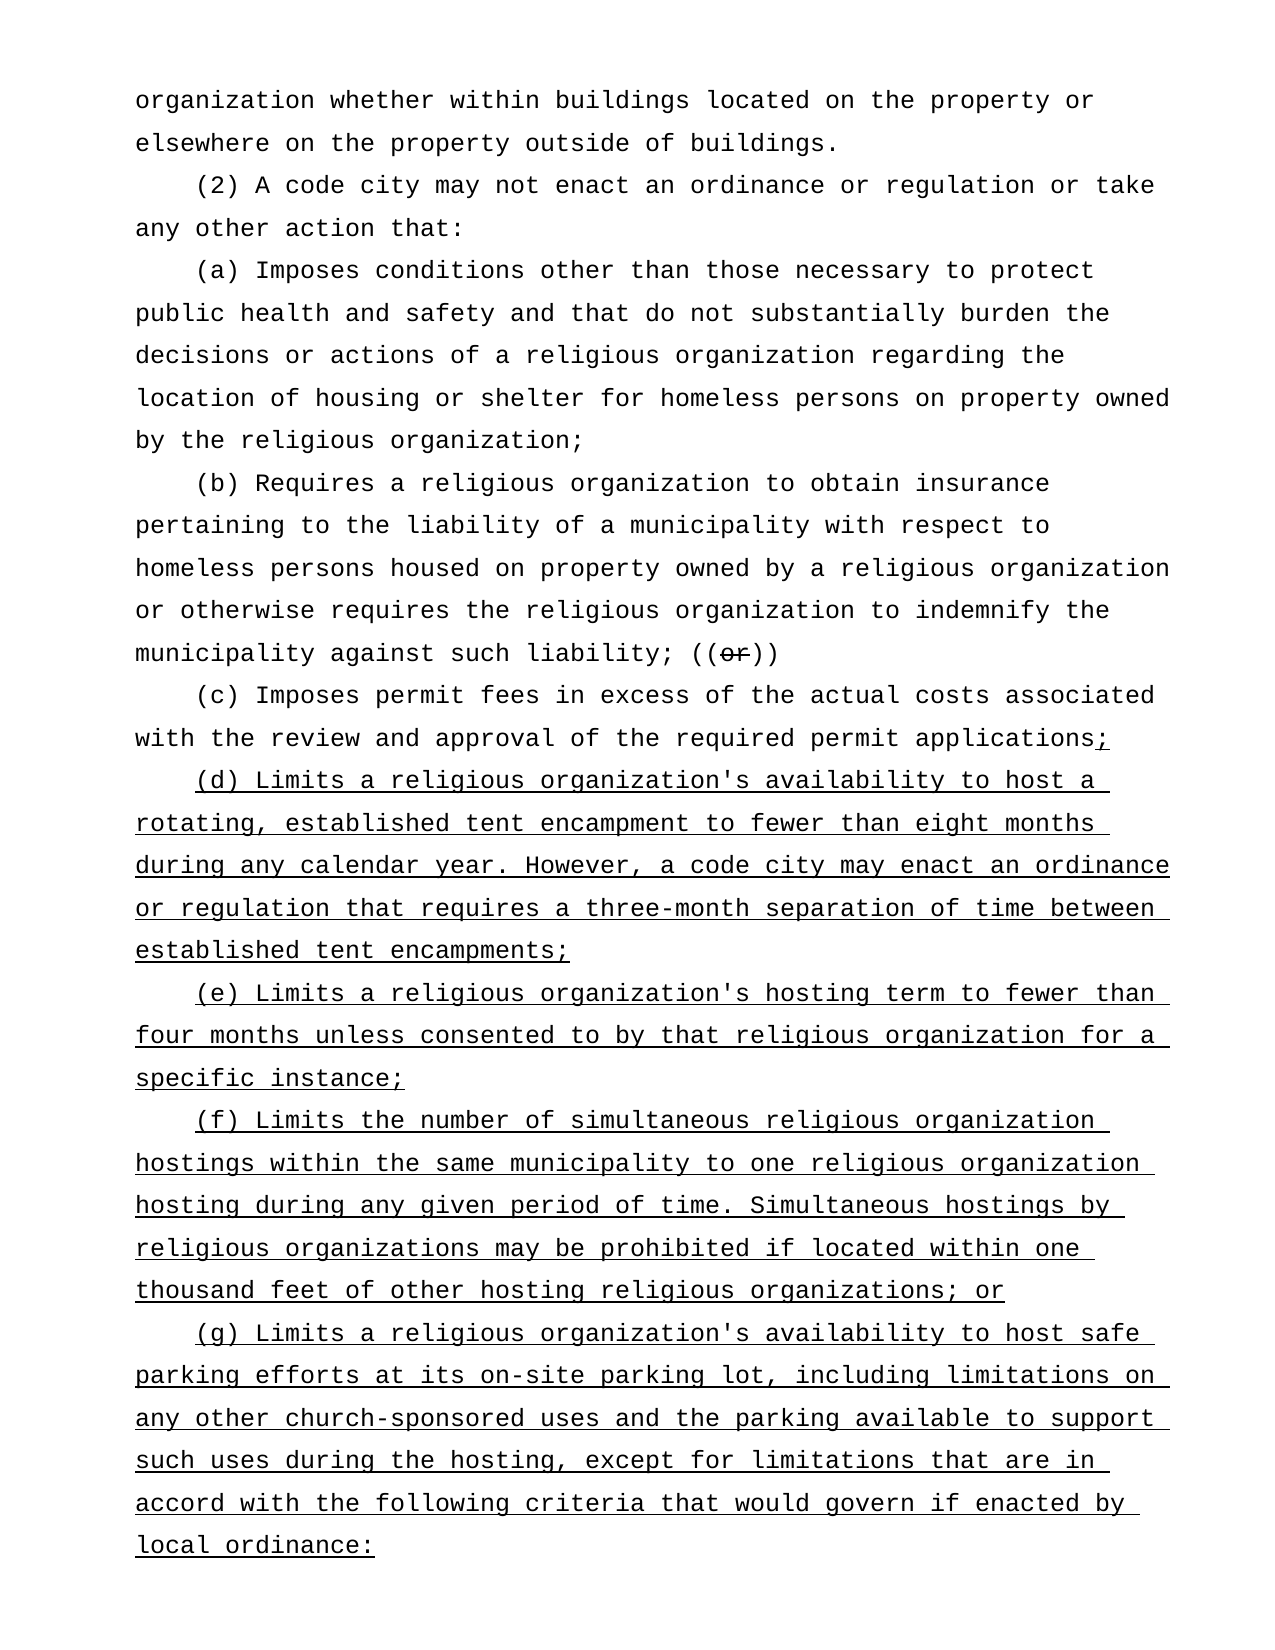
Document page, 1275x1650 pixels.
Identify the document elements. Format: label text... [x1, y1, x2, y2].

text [135, 75, 1170, 160]
text (d) Limits a religious organization's availability to host a rotating, established tent encampment to fewer than eight months during any calendar year. However, a code city may enact an ordinance or regulation that requires a three-month separation of time between established tent encampments; [135, 878, 1170, 919]
text (d) Limits a religious organization's availability to host a rotating, established tent encampment to fewer than eight months during any calendar year. However, a code city may enact an ordinance or regulation that requires a three-month separation of time between established tent encampments; [135, 920, 1170, 967]
text (2) A code city may not enact an ordinance or regulation or take any other action that: [135, 160, 1170, 245]
text (g) Limits a religious organization's availability to host safe parking efforts at its on-site parking lot, including limitations on any other church-sponsored uses and the parking available to support such uses during the hosting, except for limitations that are in accord with the following criteria that would govern if enacted by local ordinance: [135, 1430, 1170, 1562]
text (c) Imposes permit fees in excess of the actual costs associated with the review and approval of the required permit applications; [135, 670, 1170, 755]
text (e) Limits a religious organization's hosting term to fewer than four months unless consented to by that religious organization for a specific instance; [135, 967, 1170, 1046]
text (d) Limits a religious organization's availability to host a rotating, established tent encampment to fewer than eight months during any calendar year. However, a code city may enact an ordinance or regulation that requires a three-month separation of time between established tent encampments; [135, 755, 1170, 876]
text (g) Limits a religious organization's availability to host safe parking efforts at its on-site parking lot, including limitations on any other church-sponsored uses and the parking available to support such uses during the hosting, except for limitations that are in accord with the following criteria that would govern if enacted by local ordinance: [135, 1388, 1170, 1429]
text (e) Limits a religious organization's hosting term to fewer than four months unless consented to by that religious organization for a specific instance; [135, 1048, 1170, 1095]
text (f) Limits the number of simultaneous religious organization hostings within the same municipality to one religious organization hosting during any given period of time. Simultaneous hostings by religious organizations may be prohibited if located within one thousand feet of other hosting religious organizations; or [135, 1095, 1170, 1307]
text (a) Imposes conditions other than those necessary to protect public health and safety and that do not substantially burden the decisions or actions of a religious organization regarding the location of housing or shelter for homeless persons on property owned by the religious organization; [135, 245, 1170, 457]
text (b) Requires a religious organization to obtain insurance pertaining to the liability of a municipality with respect to homeless persons housed on property owned by a religious organization or otherwise requires the religious organization to indemnify the municipality against such liability; ((or)) [135, 457, 1170, 670]
text (g) Limits a religious organization's availability to host safe parking efforts at its on-site parking lot, including limitations on any other church-sponsored uses and the parking available to support such uses during the hosting, except for limitations that are in accord with the following criteria that would govern if enacted by local ordinance: [135, 1307, 1170, 1386]
